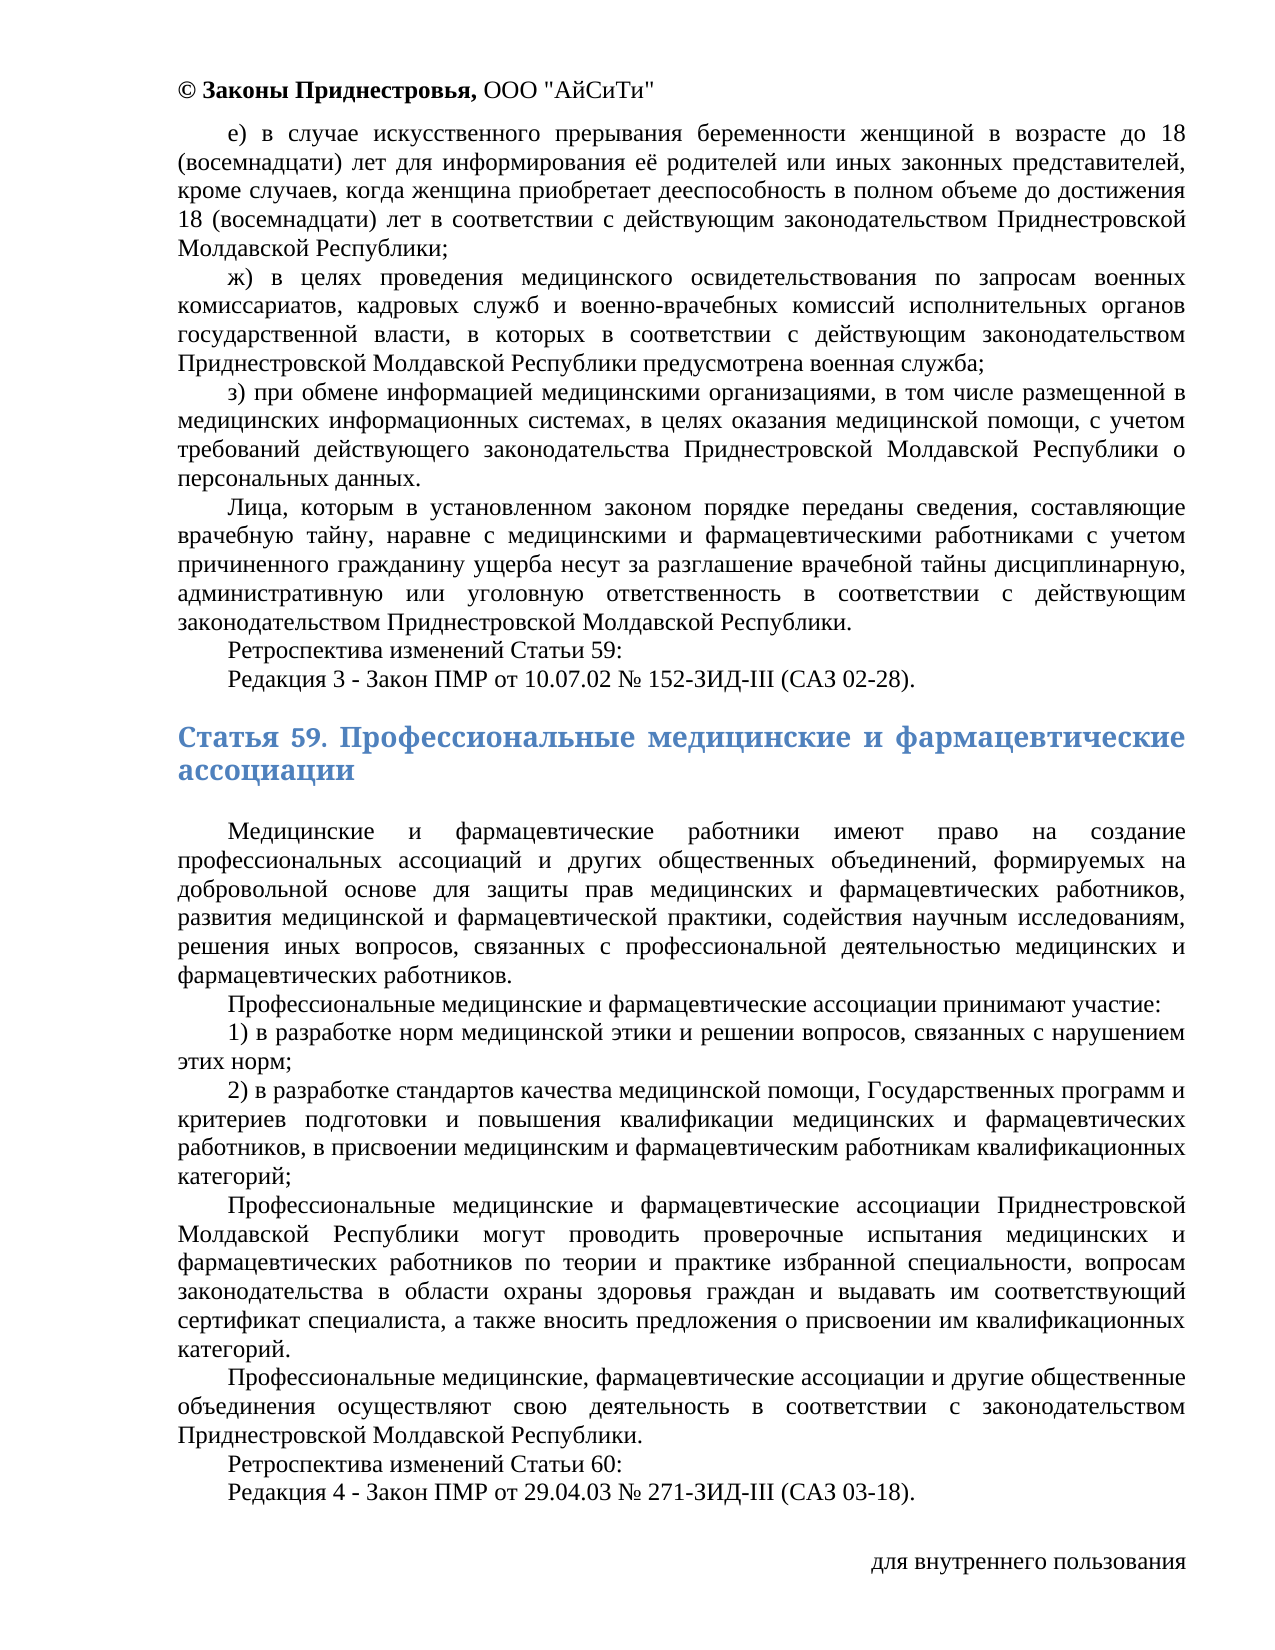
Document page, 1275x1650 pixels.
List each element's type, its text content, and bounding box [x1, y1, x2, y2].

text Лица, которым в установленном законом порядке переданы сведения, составляющие врачебную тайну, наравне с медицинскими и фармацевтическими работниками с учетом причиненного гражданину ущерба несут за разглашение врачебной тайны дисциплинарную, административную или уголовную ответственность в соответствии с действующим законодательством Приднестровской Молдавской Республики. [177, 492, 1186, 636]
text Профессиональные медицинские и фармацевтические ассоциации принимают участие: [177, 989, 1186, 1017]
text е) в случае искусственного прерывания беременности женщиной в возрасте до 18 (восемнадцати) лет для информирования её родителей или иных законных представителей, кроме случаев, когда женщина приобретает дееспособность в полном объеме до достижения 18 (восемнадцати) лет в соответствии с действующим законодательством Приднестровской Молдавской Республики; [177, 118, 1186, 262]
subtitle Статья 59. Профессиональные медицинские и фармацевтические ассоциации [177, 722, 1186, 787]
text Редакция 4 - Закон ПМР от 29.04.03 № 271-ЗИД-III (САЗ 03-18). [177, 1477, 1186, 1506]
text ж) в целях проведения медицинского освидетельствования по запросам военных комиссариатов, кадровых служб и военно-врачебных комиссий исполнительных органов государственной власти, в которых в соответствии с действующим законодательством Приднестровской Молдавской Республики предусмотрена военная служба; [177, 262, 1186, 377]
text 2) в разработке стандартов качества медицинской помощи, Государственных программ и критериев подготовки и повышения квалификации медицинских и фармацевтических работников, в присвоении медицинским и фармацевтическим работникам квалификационных категорий; [177, 1075, 1186, 1190]
text Редакция 3 - Закон ПМР от 10.07.02 № 152-ЗИД-III (САЗ 02-28). [177, 664, 1186, 693]
text Профессиональные медицинские и фармацевтические ассоциации Приднестровской Молдавской Республики могут проводить проверочные испытания медицинских и фармацевтических работников по теории и практике избранной специальности, вопросам законодательства в области охраны здоровья граждан и выдавать им соответствующий сертификат специалиста, а также вносить предложения о присвоении им квалификационных категорий. [177, 1190, 1186, 1362]
text Ретроспектива изменений Статьи 60: [177, 1449, 1186, 1477]
text з) при обмене информацией медицинскими организациями, в том числе размещенной в медицинских информационных системах, в целях оказания медицинской помощи, с учетом требований действующего законодательства Приднестровской Молдавской Республики о персональных данных. [177, 377, 1186, 492]
text Медицинские и фармацевтические работники имеют право на создание профессиональных ассоциаций и других общественных объединений, формируемых на добровольной основе для защиты прав медицинских и фармацевтических работников, развития медицинской и фармацевтической практики, содействия научным исследованиям, решения иных вопросов, связанных с профессиональной деятельностью медицинских и фармацевтических работников. [177, 816, 1186, 989]
text 1) в разработке норм медицинской этики и решении вопросов, связанных с нарушением этих норм; [177, 1017, 1186, 1075]
text Ретроспектива изменений Статьи 59: [177, 636, 1186, 664]
text Профессиональные медицинские, фармацевтические ассоциации и другие общественные объединения осуществляют свою деятельность в соответствии с законодательством Приднестровской Молдавской Республики. [177, 1362, 1186, 1449]
